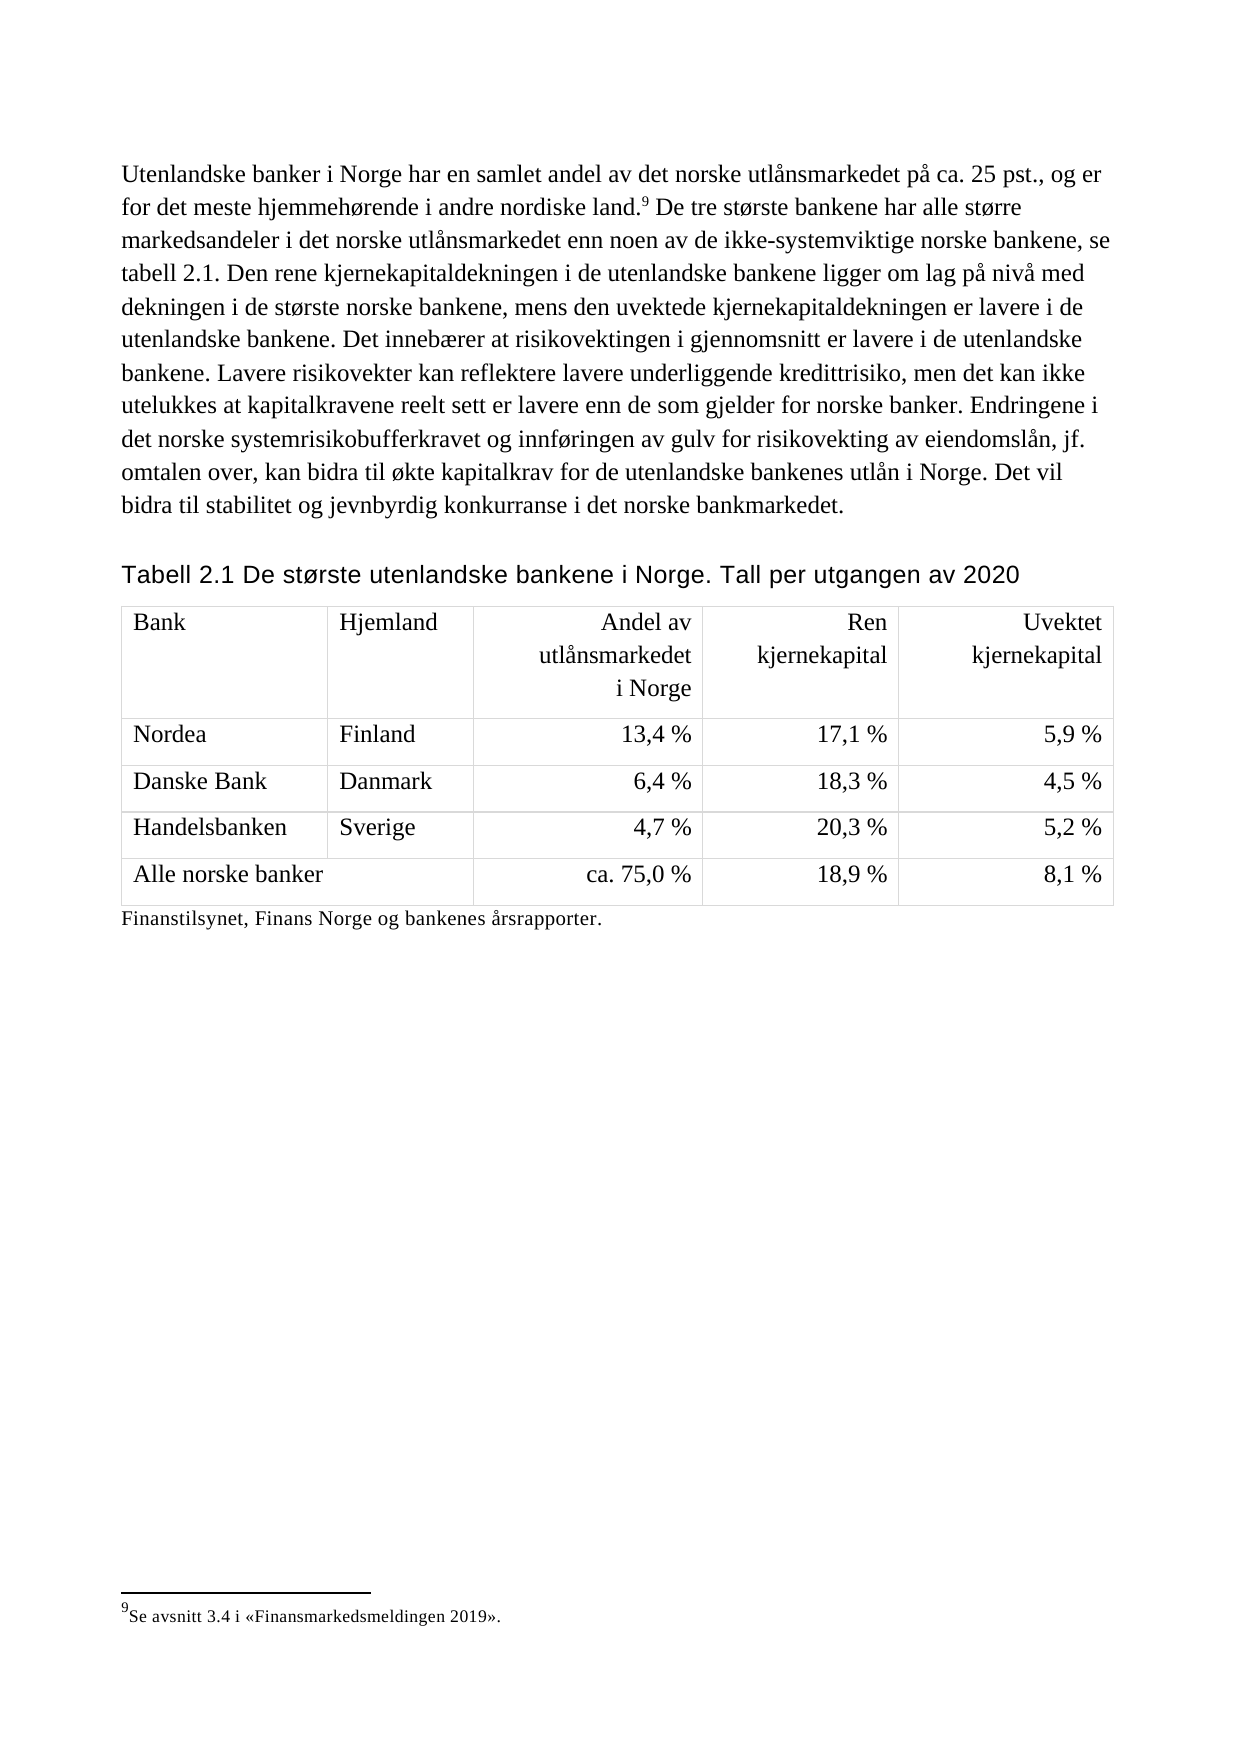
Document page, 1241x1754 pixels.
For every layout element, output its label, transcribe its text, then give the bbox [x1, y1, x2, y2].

table_cell 5,2 % [899, 813, 1113, 858]
text Finanstilsynet, Finans Norge og bankenes årsrapporter. [121, 906, 1119, 930]
table_header Uvektet kjernekapital [899, 607, 1113, 718]
table_header Ren kjernekapital [703, 607, 898, 718]
table_header Hjemland [328, 607, 473, 718]
table_cell Danmark [328, 766, 473, 811]
text Utenlandske banker i Norge har en samlet andel av det norske utlånsmarkedet på ca. 25 pst., og er for det meste hjemmehørende i andre nordiske land. De tre største bankene har alle større markedsandeler i det norske utlånsmarkedet enn noen av de ikke-systemviktige norske bankene, se tabell 2.1. Den rene kjernekapitaldekningen i de utenlandske bankene ligger om lag på nivå med dekningen i de største norske bankene, mens den uvektede kjernekapitaldekningen er lavere i de utenlandske bankene. Det innebærer at risikovektingen i gjennomsnitt er lavere i de utenlandske bankene. Lavere risikovekter kan reflektere lavere underliggende kredittrisiko, men det kan ikke utelukkes at kapitalkravene reelt sett er lavere enn de som gjelder for norske banker. Endringene i det norske systemrisikobufferkravet og innføringen av gulv for risikovekting av eiendomslån, jf. omtalen over, kan bidra til økte kapitalkrav for de utenlandske bankenes utlån i Norge. Det vil bidra til stabilitet og jevnbyrdig konkurranse i det norske bankmarkedet. [121, 159, 1119, 518]
table_cell 5,9 % [899, 719, 1113, 765]
table_cell 18,3 % [703, 766, 898, 811]
table_cell Sverige [328, 813, 473, 858]
table_cell 4,5 % [899, 766, 1113, 811]
table_cell 8,1 % [899, 859, 1113, 904]
table_cell ca. 75,0 % [474, 859, 702, 904]
table_cell Finland [328, 719, 473, 765]
table_cell 17,1 % [703, 719, 898, 765]
text De største utenlandske bankene i Norge. Tall per utgangen av 2020 [121, 560, 1119, 589]
table_cell 20,3 % [703, 813, 898, 858]
table_cell Danske Bank [122, 766, 327, 811]
table_cell Handelsbanken [122, 813, 327, 858]
table_header Andel av utlånsmarkedet i Norge [474, 607, 702, 718]
table_cell 13,4 % [474, 719, 702, 765]
table_cell 6,4 % [474, 766, 702, 811]
table_cell Alle norske banker [122, 859, 473, 904]
table_cell 4,7 % [474, 813, 702, 858]
table_cell 18,9 % [703, 859, 898, 904]
table_header Bank [122, 607, 327, 718]
table_cell Nordea [122, 719, 327, 765]
